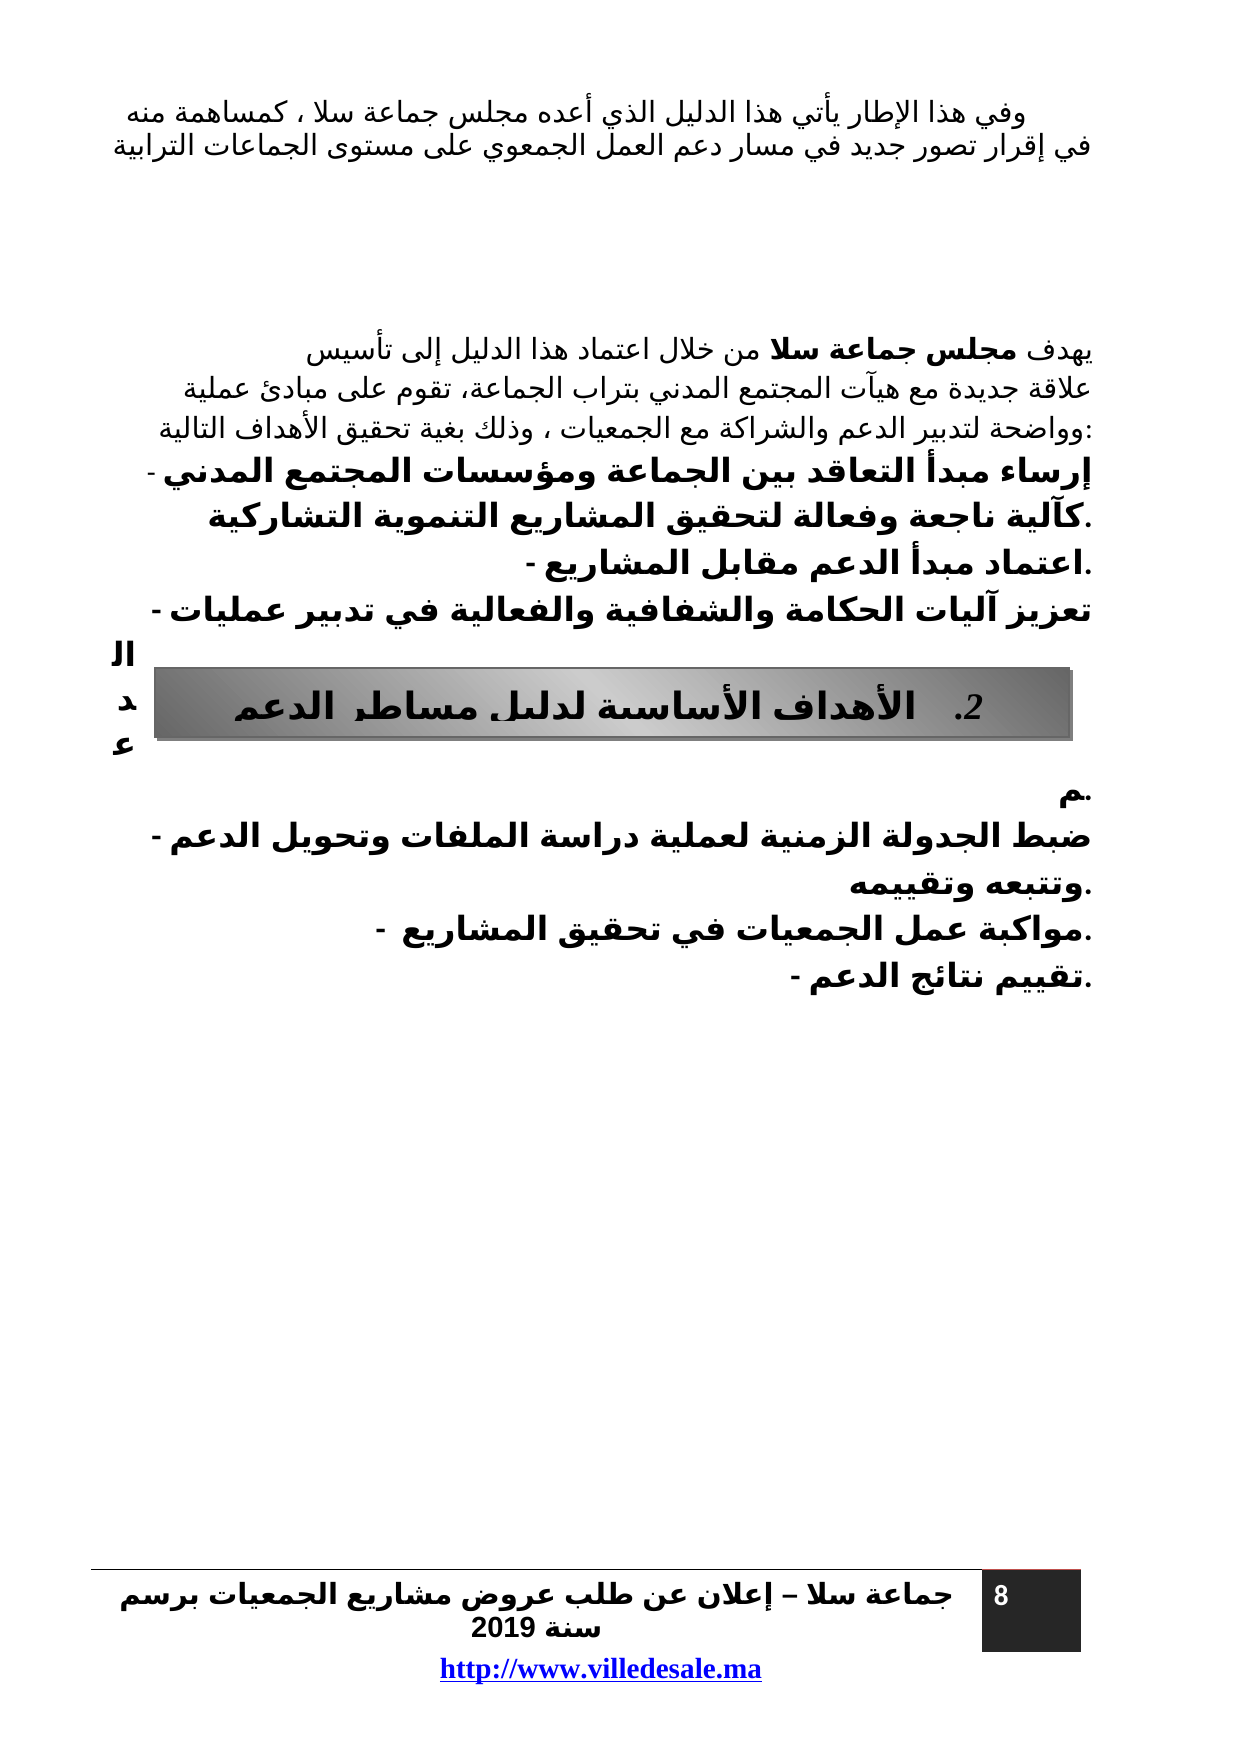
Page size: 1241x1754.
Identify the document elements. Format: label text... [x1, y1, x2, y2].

text - مواكبة عمل الجمعيات في تحقيق المشاريع. [103, 908, 1092, 949]
text - إرساء مبدأ التعاقد بين الجماعة ومؤسسات المجتمع المدني كآلية ناجعة وفعالة لتحقيق المشاريع التنموية التشاركية. [103, 451, 1092, 536]
text - تعزيز آليات الحكامة والشفافية والفعالية في تدبير عمليات الدعم. [103, 589, 1092, 809]
text - ضبط الجدولة الزمنية لعملية دراسة الملفات وتحويل الدعم وتتبعه وتقييمه. [103, 815, 1092, 902]
text - تقييم نتائج الدعم. [103, 955, 1092, 996]
text وفي هذا الإطار يأتي هذا الدليل الذي أعده مجلس جماعة سلا ، كمساهمة منه في إقرار تصور جديد في مسار دعم العمل الجمعوي على مستوى الجماعات الترابية [103, 95, 1092, 162]
text يهدف مجلس جماعة سلا من خلال اعتماد هذا الدليل إلى تأسيس علاقة جديدة مع هيآت المجتمع المدني بتراب الجماعة، تقوم على مبادئ عملية وواضحة لتدبير الدعم والشراكة مع الجمعيات ، وذلك بغية تحقيق الأهداف التالية: [103, 332, 1092, 445]
text - اعتماد مبدأ الدعم مقابل المشاريع. [103, 542, 1092, 583]
